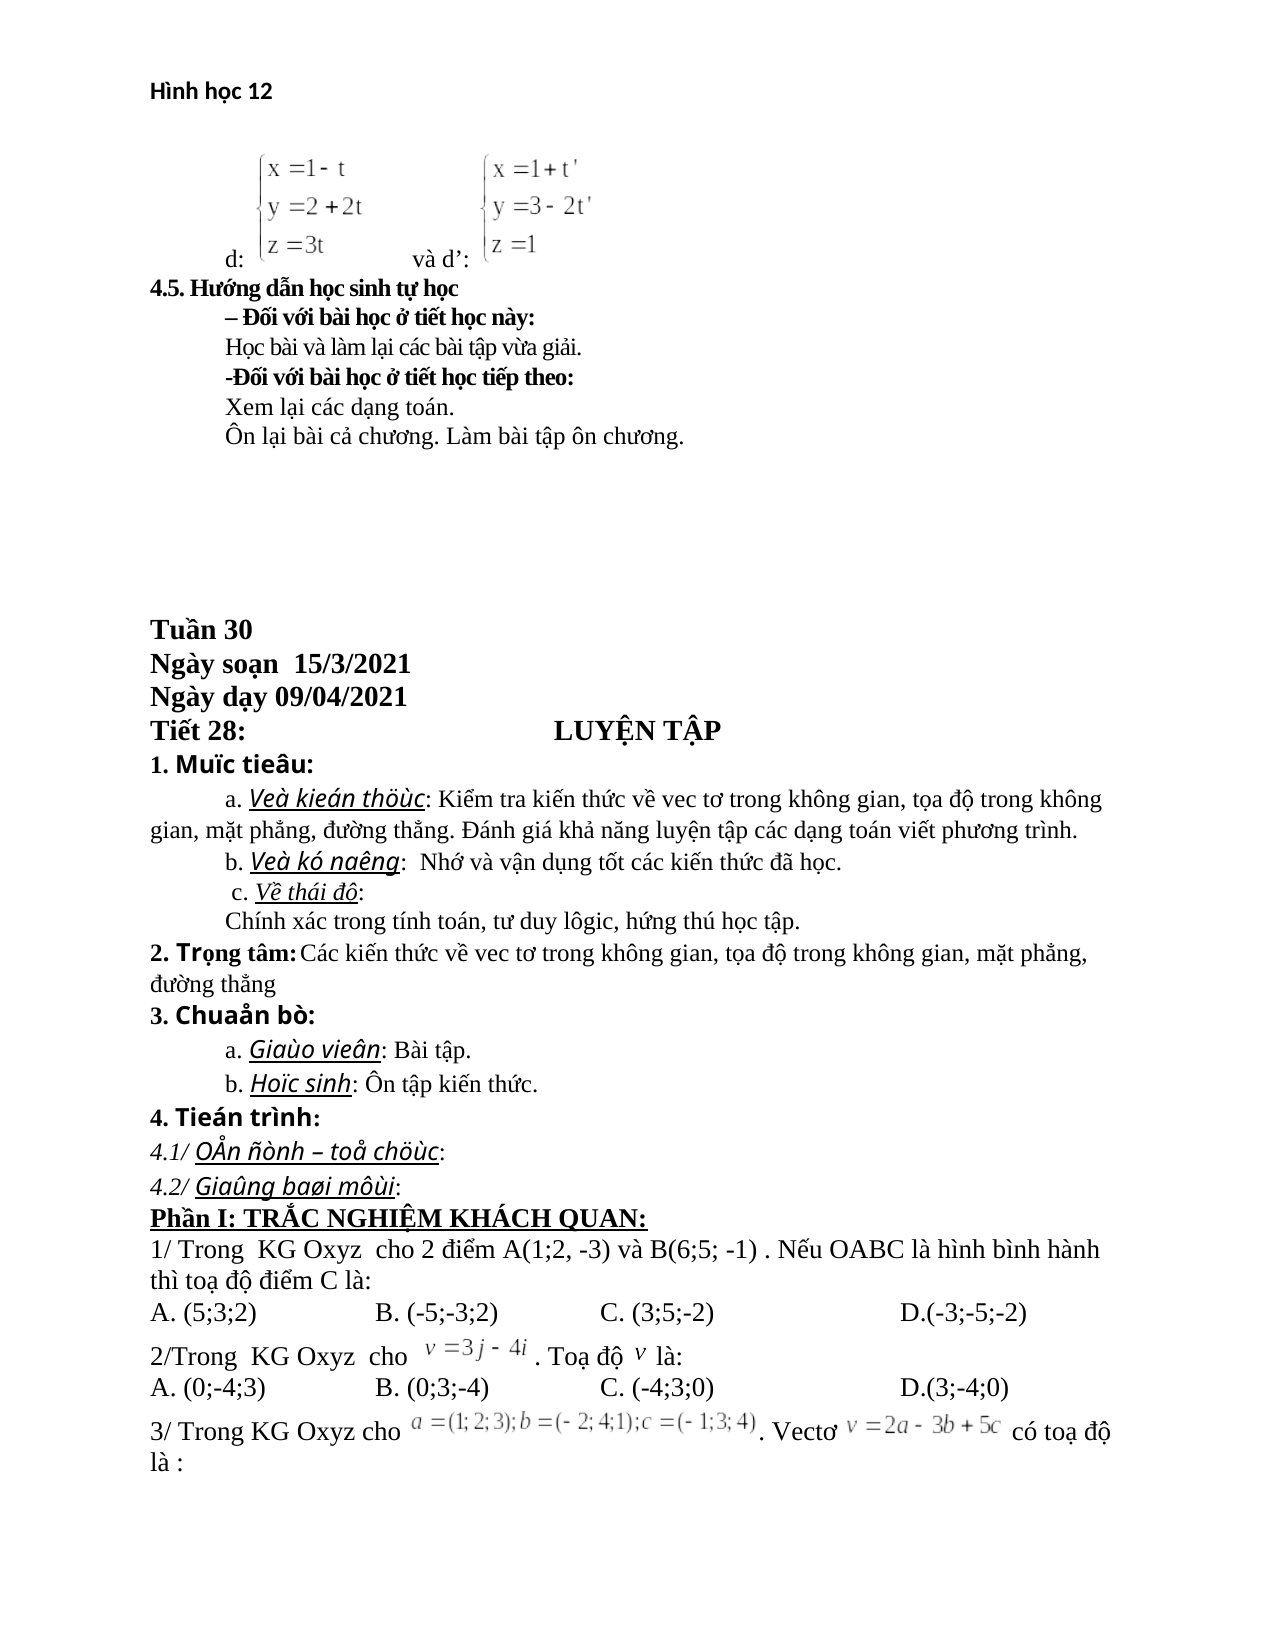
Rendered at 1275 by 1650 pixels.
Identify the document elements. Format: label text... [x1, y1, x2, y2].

text A. (0;-4;3) B. (0;3;-4) C. (-4;3;0) D.(3;-4;0) [150, 1371, 1125, 1402]
text 3/ Trong KG Oxyz cho . Vectơ có toạ độ là : [150, 1402, 1125, 1477]
text a. Giaùo vieân: Bài tập. [150, 1032, 1125, 1066]
text -Đối với bài học ở tiết học tiếp theo: [225, 362, 1125, 391]
text Xem lại các dạng toán. [150, 392, 1125, 421]
text Tuần 30 [150, 612, 1125, 646]
text 4. Tieán trình: [150, 1100, 1125, 1134]
text Học bài và làm lại các bài tập vừa giải. [150, 332, 1125, 361]
text 4.2/ Giaûng baøi môùi: [150, 1168, 1125, 1202]
text 4.5. Hướng dẫn học sinh tự học [150, 273, 1125, 302]
text 1/ Trong KG Oxyz cho 2 điểm A(1;2, -3) và B(6;5; -1) . Nếu OABC là hình bình hành thì toạ độ điểm C là: [150, 1233, 1125, 1296]
text – Đối với bài học ở tiết học này: [150, 302, 1125, 330]
text a. Veà kieán thöùc: Kiểm tra kiến thức về vec tơ trong không gian, tọa độ trong không gian, mặt phẳng, đường thẳng. Đánh giá khả năng luyện tập các dạng toán viết phương trình. [150, 781, 1125, 843]
text 3. Chuaån bò: [150, 998, 1125, 1032]
text Ngày dạy 09/04/2021 [150, 679, 1125, 713]
text Tiết 28: LUYỆN TẬP [150, 713, 1125, 747]
text d: và d’: [150, 150, 1125, 273]
text A. (5;3;2) B. (-5;-3;2) C. (3;5;-2) D.(-3;-5;-2) [150, 1296, 1125, 1327]
text 4.1/ OÅn ñònh – toå chöùc: [150, 1134, 1125, 1168]
text 2/Trong KG Oxyz cho . Toạ độ là: [150, 1327, 1125, 1371]
text c. Về thái độ: [150, 877, 1125, 906]
text b. Hoïc sinh: Ôn tập kiến thức. [150, 1066, 1125, 1100]
text 1. Muïc tieâu: [150, 747, 1125, 781]
text Chính xác trong tính toán, tư duy lôgic, hứng thú học tập. [150, 906, 1125, 935]
text Ôn lại bài cả chương. Làm bài tập ôn chương. [150, 421, 1125, 449]
text Ngày soạn 15/3/2021 [150, 646, 1125, 679]
text b. Veà kó naêng: Nhớ và vận dụng tốt các kiến thức đã học. [150, 843, 1125, 877]
text Phần I: TRẮC NGHIỆM KHÁCH QUAN: [150, 1202, 1125, 1233]
text 2. Trọng tâm: Các kiến thức về vec tơ trong không gian, tọa độ trong không gian, mặt phẳng, đường thẳng [150, 935, 1125, 998]
